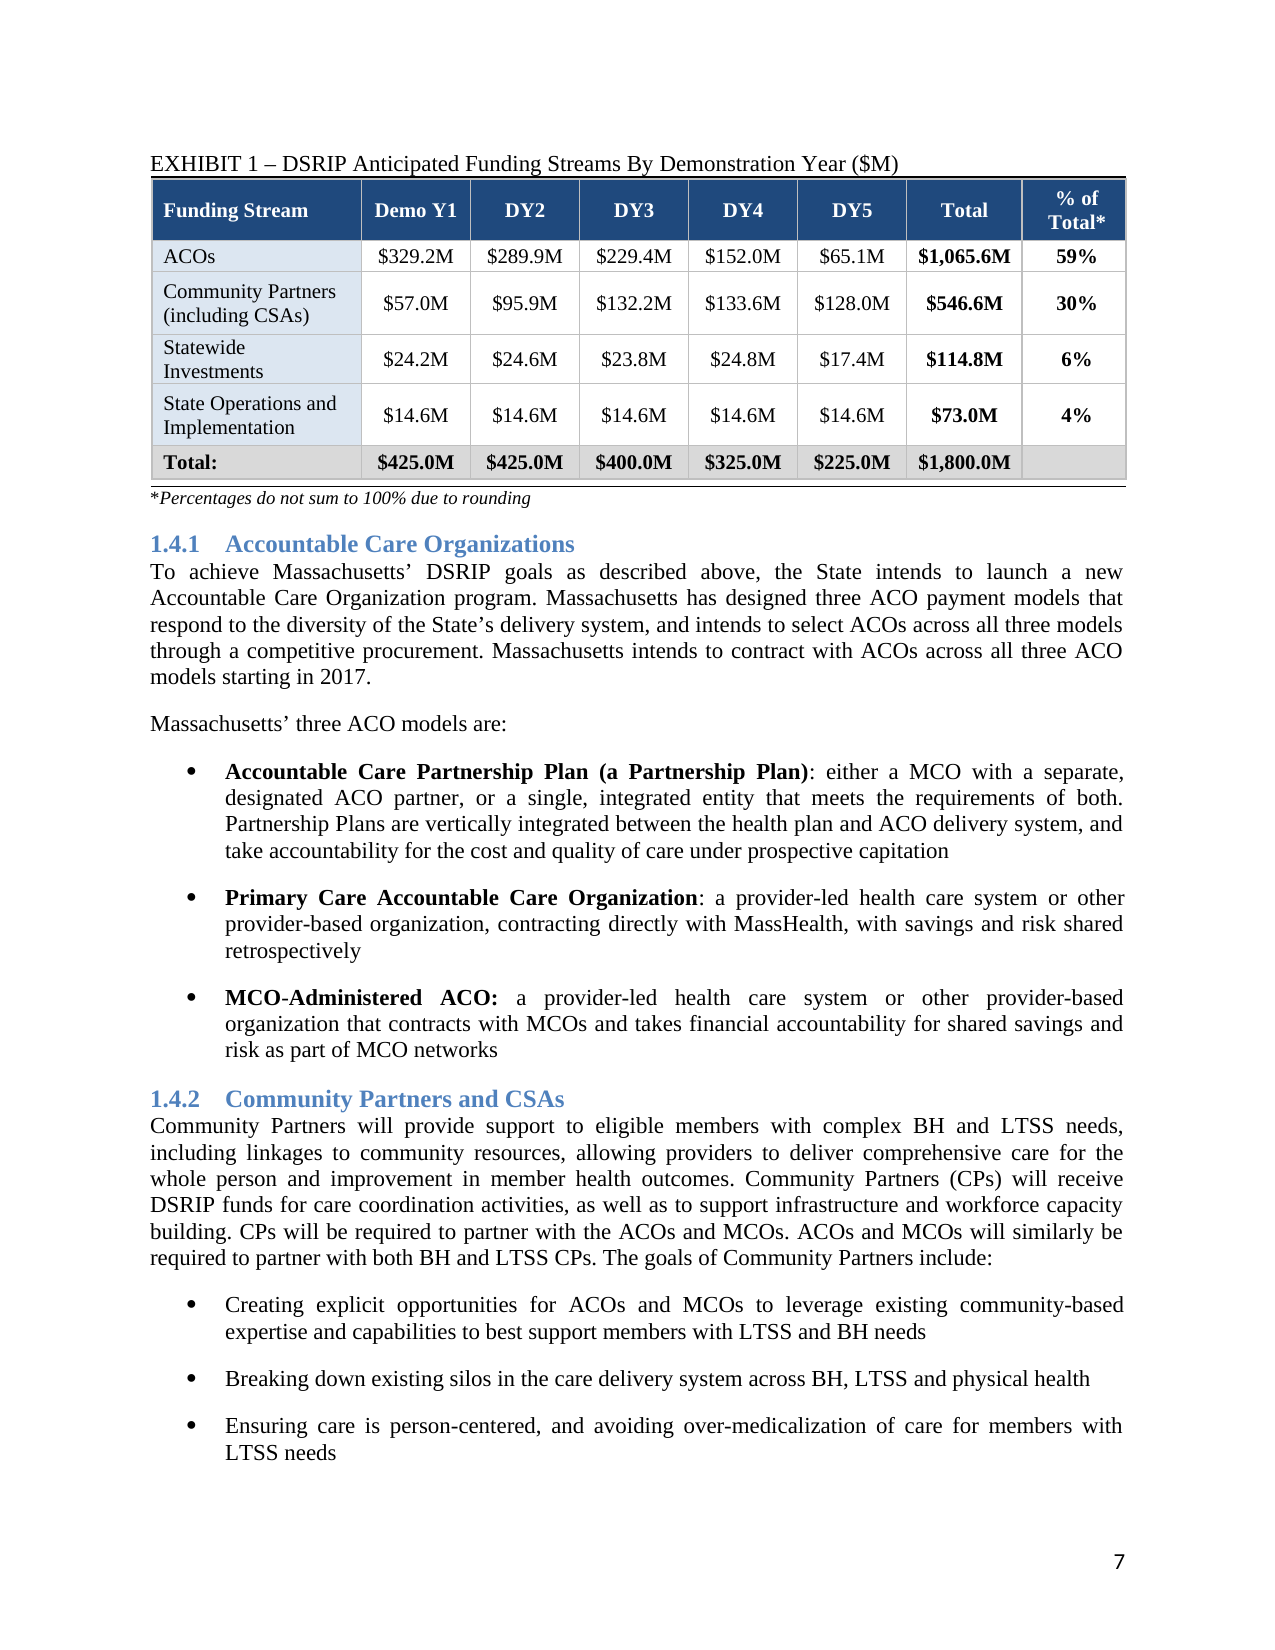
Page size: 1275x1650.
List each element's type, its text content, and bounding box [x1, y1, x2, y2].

table_header [580, 335, 688, 383]
table_header [907, 335, 1021, 383]
table_header [689, 335, 797, 383]
list Breaking down existing silos in the care delivery system across BH, LTSS and physical health [187, 1365, 1125, 1391]
table_header [907, 241, 1021, 271]
table_header [798, 335, 906, 383]
list Ensuring care is person-centered, and avoiding over-medicalization of care for members with LTSS needs [187, 1412, 1125, 1465]
text Exhibit 1 – DSRIP Anticipated Funding Streams By Demonstration Year ($M) [150, 150, 1125, 176]
table_header [798, 272, 906, 334]
table_header [1023, 384, 1125, 445]
table_header [798, 384, 906, 445]
table_header [580, 272, 688, 334]
text Community Partners will provide support to eligible members with complex BH and LTSS needs, including linkages to community resources, allowing providers to deliver comprehensive care for the whole person and improvement in member health outcomes. Community Partners (CPs) will receive DSRIP funds for care coordination activities, as well as to support infrastructure and workforce capacity building. CPs will be required to partner with the ACOs and MCOs. ACOs and MCOs will similarly be required to partner with both BH and LTSS CPs. The goals of Community Partners include: [150, 1112, 1125, 1271]
table_header [362, 241, 470, 271]
subtitle Accountable Care Organizations [150, 529, 1125, 558]
table_header [362, 272, 470, 334]
table_header [580, 241, 688, 271]
table_header [362, 335, 470, 383]
text Massachusetts’ three ACO models are: [150, 711, 1125, 737]
table_header [580, 384, 688, 445]
table_header [689, 272, 797, 334]
table_header [1023, 335, 1125, 383]
table_header [1023, 272, 1125, 334]
table_header [907, 384, 1021, 445]
table_header [471, 272, 579, 334]
table_header [689, 384, 797, 445]
table_header [471, 241, 579, 271]
table_header [689, 241, 797, 271]
table_header [471, 384, 579, 445]
table_header [907, 272, 1021, 334]
list Accountable Care Partnership Plan (a Partnership Plan): either a MCO with a separate, designated ACO partner, or a single, integrated entity that meets the requirements of both. Partnership Plans are vertically integrated between the health plan and ACO delivery system, and take accountability for the cost and quality of care under prospective capitation [187, 758, 1125, 863]
table_header [151, 480, 1126, 486]
text *Percentages do not sum to 100% due to rounding [150, 487, 1125, 508]
list Creating explicit opportunities for ACOs and MCOs to leverage existing community-based expertise and capabilities to best support members with LTSS and BH needs [187, 1291, 1125, 1344]
table_header [798, 241, 906, 271]
subtitle Community Partners and CSAs [150, 1084, 1125, 1112]
text To achieve Massachusetts’ DSRIP goals as described above, the State intends to launch a new Accountable Care Organization program. Massachusetts has designed three ACO payment models that respond to the diversity of the State’s delivery system, and intends to select ACOs across all three models through a competitive procurement. Massachusetts intends to contract with ACOs across all three ACO models starting in 2017. [150, 558, 1125, 690]
list MCO-Administered ACO: a provider-led health care system or other provider-based organization that contracts with MCOs and takes financial accountability for shared savings and risk as part of MCO networks [187, 984, 1125, 1063]
list Primary Care Accountable Care Organization: a provider-led health care system or other provider-based organization, contracting directly with MassHealth, with savings and risk shared retrospectively [187, 884, 1125, 963]
table_header [471, 335, 579, 383]
table_header [1023, 241, 1125, 271]
table_header [362, 384, 470, 445]
